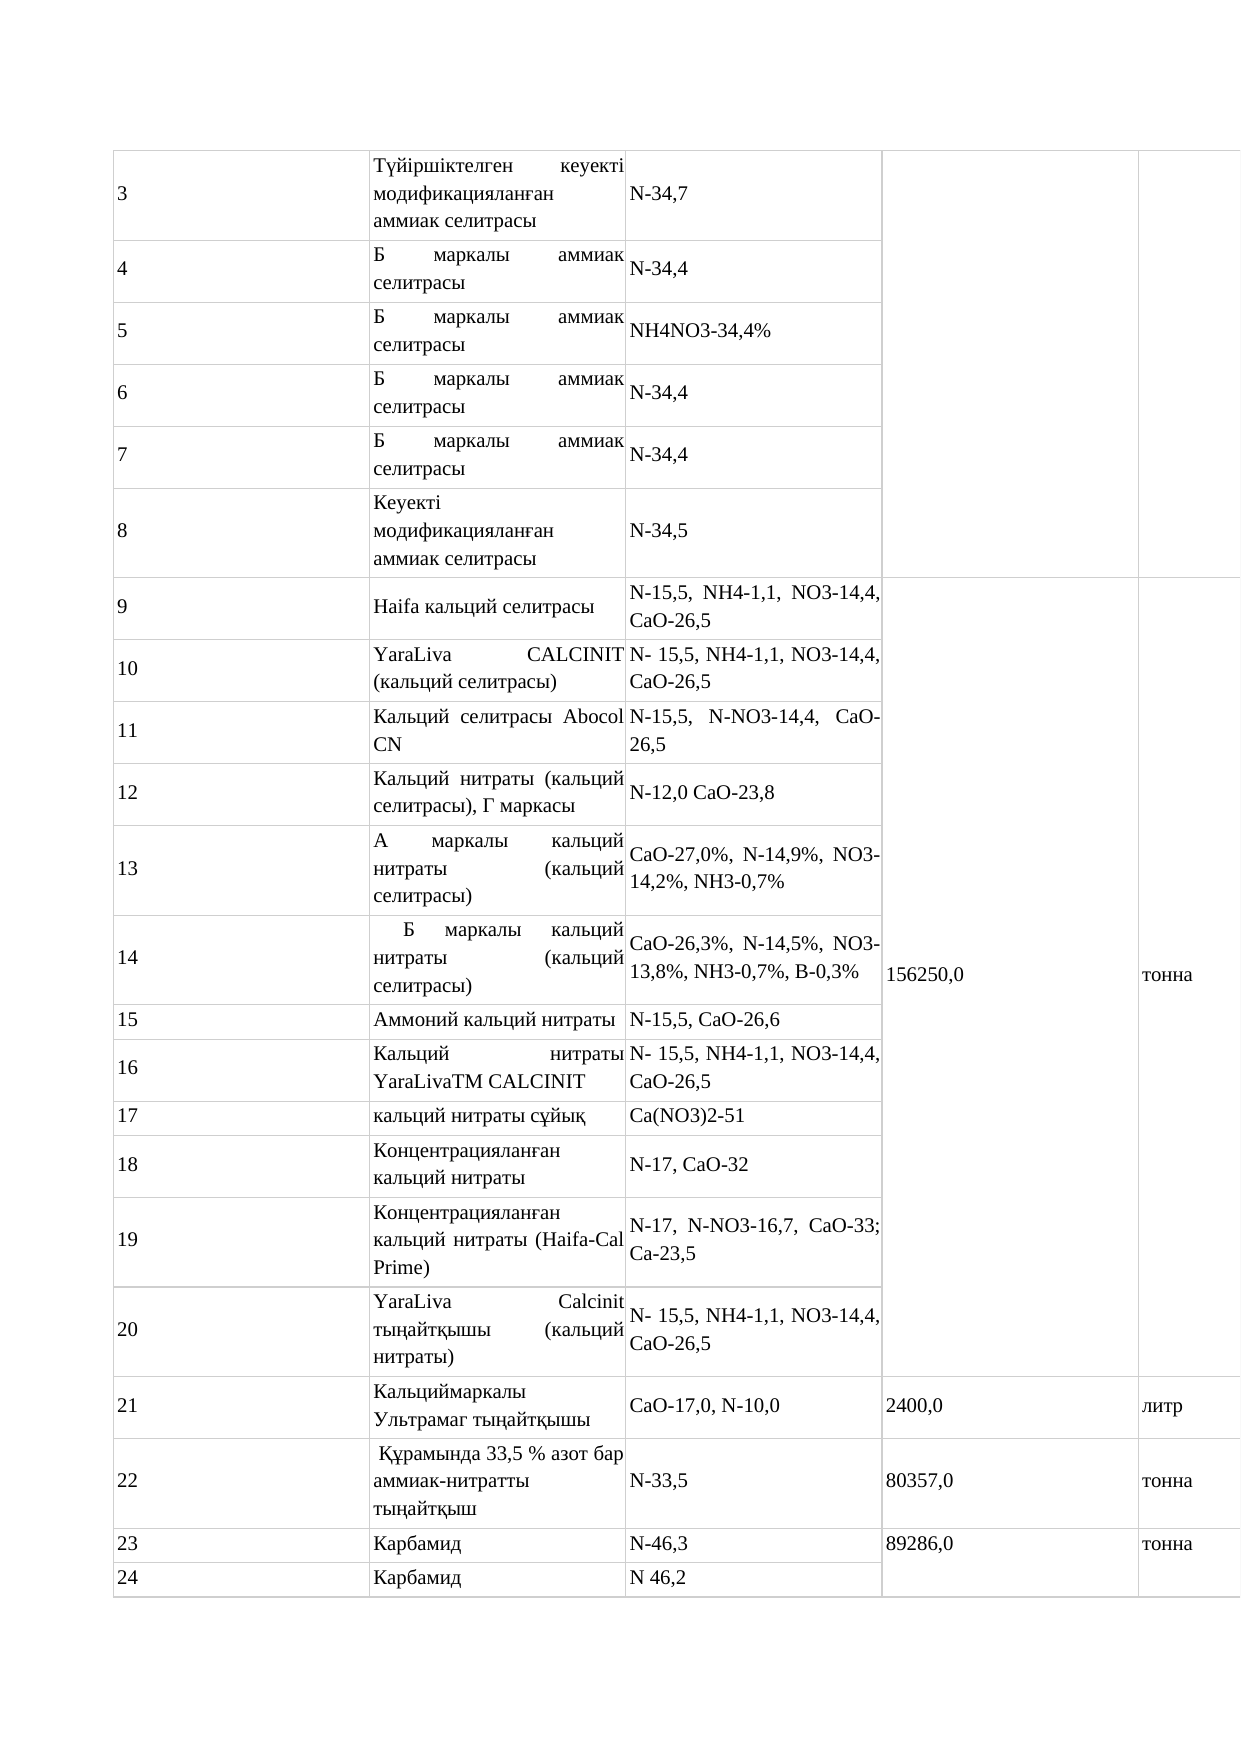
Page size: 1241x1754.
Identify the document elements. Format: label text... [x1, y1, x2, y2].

table_cell 5 [114, 303, 369, 363]
table_cell N-17, CaO-32 [626, 1136, 881, 1197]
table_cell N-12,0 CaO-23,8 [626, 764, 881, 825]
table_cell N- 15,5, NH4-1,1, NO3-14,4, CaO-26,5 [626, 1288, 881, 1376]
table_cell Б маркалы аммиак селитрасы [370, 365, 625, 426]
table_cell Концентрацияланған кальций нитраты (Haifa-Cal Prime) [370, 1198, 625, 1286]
table_cell N-34,4 [626, 427, 881, 487]
table_cell YaraLiva CALCINIT (кальций селитрасы) [370, 640, 625, 701]
table_cell 20 [114, 1288, 369, 1376]
table_cell Haifa кальций селитрасы [370, 578, 625, 639]
table_cell 4 [114, 241, 369, 302]
table_cell Кеуекті модификацияланған аммиак селитрасы [370, 489, 625, 577]
table_cell N-34,5 [626, 489, 881, 577]
table_cell 11 [114, 702, 369, 763]
table_cell 13 [114, 826, 369, 914]
table_cell N-33,5 [626, 1439, 881, 1528]
table_cell CaО-27,0%, N-14,9%, NO3-14,2%, NH3-0,7% [626, 826, 881, 914]
table_cell А маркалы кальций нитраты (кальций селитрасы) [370, 826, 625, 914]
table_cell Түйіршіктелген кеуекті модификацияланған аммиак селитрасы [370, 151, 625, 239]
table_cell литр [1139, 1377, 1240, 1438]
table_cell Карбамид [370, 1529, 625, 1562]
table_cell Карбамид [370, 1563, 625, 1596]
table_cell 21 [114, 1377, 369, 1438]
table_cell N-34,4 [626, 241, 881, 302]
table_cell 3 [114, 151, 369, 239]
table_cell 18 [114, 1136, 369, 1197]
table_cell 23 [114, 1529, 369, 1562]
table_cell CaО-26,3%, N-14,5%, NO3-13,8%, NH3-0,7%, В-0,3% [626, 916, 881, 1004]
table_cell N- 15,5, NH4-1,1, NO3-14,4, CaO-26,5 [626, 1040, 881, 1101]
table_cell 12 [114, 764, 369, 825]
table_cell N-15,5, CaO-26,6 [626, 1005, 881, 1038]
table_cell N-15,5, NH4-1,1, NO3-14,4, CaO-26,5 [626, 578, 881, 639]
table_cell CaO-17,0, N-10,0 [626, 1377, 881, 1438]
table_cell 16 [114, 1040, 369, 1101]
table_cell тонна [1139, 1439, 1240, 1528]
table_cell тонна [1139, 578, 1240, 1376]
table_cell Кальций нитраты (кальций селитрасы), Г маркасы [370, 764, 625, 825]
table_cell 17 [114, 1102, 369, 1135]
table_cell NH4NO3-34,4% [626, 303, 881, 363]
table_cell 6 [114, 365, 369, 426]
table_cell N-34,7 [626, 151, 881, 239]
table_cell N-15,5, N-NO3-14,4, CaO-26,5 [626, 702, 881, 763]
table_cell N 46,2 [626, 1563, 881, 1596]
table_cell 19 [114, 1198, 369, 1286]
table_cell 9 [114, 578, 369, 639]
table_cell 15 [114, 1005, 369, 1038]
table_cell Са(NО3)2-51 [626, 1102, 881, 1135]
table_cell 156250,0 [883, 578, 1138, 1376]
table_cell 24 [114, 1563, 369, 1596]
table_cell 89286,0 [883, 1529, 1138, 1596]
table_cell Концентрацияланған кальций нитраты [370, 1136, 625, 1197]
table_cell Кальций нитраты YaraLivaТМ CALCINIT [370, 1040, 625, 1101]
table_cell 7 [114, 427, 369, 487]
table_cell N-17, N-NО3-16,7, CaO-33; Ca-23,5 [626, 1198, 881, 1286]
table_cell 8 [114, 489, 369, 577]
table_cell N-46,3 [626, 1529, 881, 1562]
table_cell 22 [114, 1439, 369, 1528]
table_cell Құрамында 33,5 % азот бар аммиак-нитратты тыңайтқыш [370, 1439, 625, 1528]
table_cell 10 [114, 640, 369, 701]
table_cell Аммоний кальций нитраты [370, 1005, 625, 1038]
table_cell Кальциймаркалы Ультрамаг тыңайтқышы [370, 1377, 625, 1438]
table_cell N-34,4 [626, 365, 881, 426]
table_cell Б маркалы аммиак селитрасы [370, 241, 625, 302]
table_cell Б маркалы кальций нитраты (кальций селитрасы) [370, 916, 625, 1004]
table_cell кальций нитраты сұйық [370, 1102, 625, 1135]
table_cell 14 [114, 916, 369, 1004]
table_cell YaraLiva Calcinit тыңайтқышы (кальций нитраты) [370, 1288, 625, 1376]
table_cell тонна [1139, 1529, 1240, 1596]
table_cell Б маркалы аммиак селитрасы [370, 427, 625, 487]
table_cell 80357,0 [883, 1439, 1138, 1528]
table_cell Б маркалы аммиак селитрасы [370, 303, 625, 363]
table_cell N- 15,5, NH4-1,1, NO3-14,4, CaO-26,5 [626, 640, 881, 701]
table_cell Кальций селитрасы Abocol CN [370, 702, 625, 763]
table_cell 2400,0 [883, 1377, 1138, 1438]
